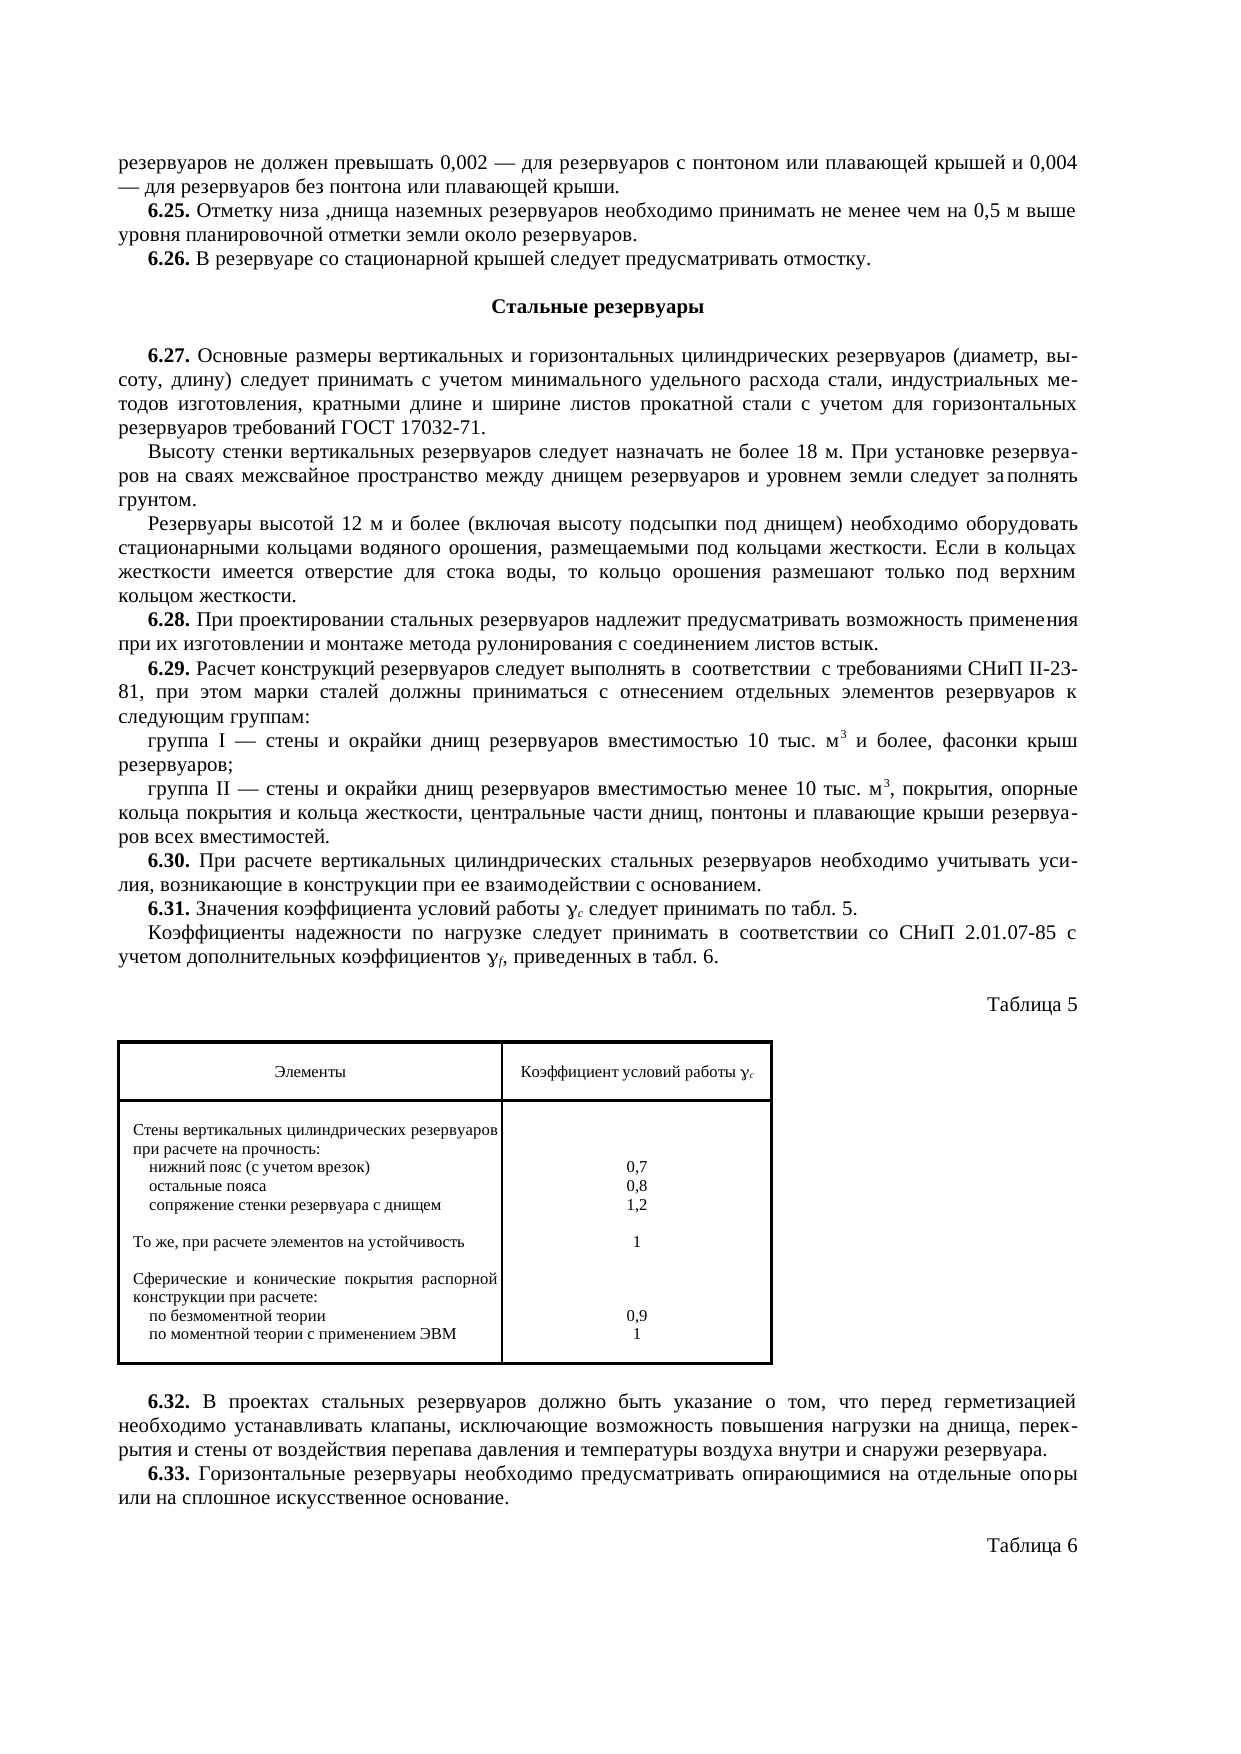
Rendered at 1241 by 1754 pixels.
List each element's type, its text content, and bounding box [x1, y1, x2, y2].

text 6.33. Горизонтальные резервуары необходимо предусматривать опирающимися на отдельные опоры или на сплошное искусственное основание. [118, 1461, 1078, 1509]
text 6.28. При проектировании стальных резервуаров надлежит предусматривать возможность применения при их изготовлении и монтаже метода рулонирования с соединением листов встык. [118, 607, 1078, 655]
table_cell 1 [503, 1325, 770, 1362]
text Таблица 5 [118, 992, 1078, 1016]
table_cell сопряжение стенки резервуара с днищем [120, 1195, 501, 1232]
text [118, 150, 1078, 198]
table_cell Стены вертикальных цилиндрических резервуаров при расчете на прочность: нижний пояс (с учетом врезок) [120, 1102, 501, 1176]
table_cell по моментной теории с применением ЭВМ [120, 1325, 501, 1362]
text 6.29. Расчет конструкций резервуаров следует выполнять в соответствии с требованиями СНиП II-23-81, при этом марки сталей должны приниматься с отнесением отдельных элементов резервуаров к следующим группам: [118, 655, 1078, 727]
text 6.31. Значения коэффициента условий работы с следует принимать по табл. 5. [118, 896, 1078, 920]
table_cell 0,8 [503, 1176, 770, 1195]
table_cell 0,9 [503, 1269, 770, 1325]
table_cell 1,2 [503, 1195, 770, 1232]
text 6.26. В резервуаре со стационарной крышей следует предусматривать отмостку. [118, 246, 1078, 270]
text группа I — стены и окрайки днищ резервуаров вместимостью 10 тыс. м3 и более, фасонки крыш резервуаров; [118, 727, 1078, 776]
table_header Коэффициент условий работы с [503, 1044, 770, 1099]
text 6.32. В проектах стальных резервуаров должно быть указание о том, что перед герметизацией необходимо устанавливать клапаны, исключающие возможность повышения нагрузки на днища, перекрытия и стены от воздействия перепава давления и температуры воздуха внутри и снаружи резервуара. [118, 1389, 1078, 1461]
text Коэффициенты надежности по нагрузке следует принимать в соответствии со СНиП 2.01.07-85 с учетом дополнительных коэффициентов f, приведенных в табл. 6. [118, 920, 1078, 968]
table_cell Сферические и конические покрытия распорной конструкции при расчете: по безмоментной теории [120, 1269, 501, 1325]
text Высоту стенки вертикальных резервуаров следует назначать не более 18 м. При установке резервуаров на сваях межсвайное пространство между днищем резервуаров и уровнем земли следует заполнять грунтом. [118, 439, 1078, 511]
table_cell 1 [503, 1232, 770, 1269]
text 6.25. Отметку низа ,днища наземных резервуаров необходимо принимать не менее чем на 0,5 м выше уровня планировочной отметки земли около резервуаров. [118, 198, 1078, 246]
text 6.30. При расчете вертикальных цилиндрических стальных резервуаров необходимо учитывать усилия, возникающие в конструкции при ее взаимодействии с основанием. [118, 848, 1078, 896]
text Таблица 6 [118, 1533, 1078, 1557]
table_cell остальные пояса [120, 1176, 501, 1195]
table_header Элементы [120, 1044, 501, 1099]
text Стальные резервуары [118, 294, 1078, 318]
text Резервуары высотой 12 м и более (включая высоту подсыпки под днищем) необходимо оборудовать стационарными кольцами водяного орошения, размещаемыми под кольцами жесткости. Если в кольцах жесткости имеется отверстие для стока воды, то кольцо орошения размешают только под верхним кольцом жесткости. [118, 511, 1078, 607]
table_cell То же, при расчете элементов на устойчивость [120, 1232, 501, 1269]
text группа II — стены и окрайки днищ резервуаров вместимостью менее 10 тыс. м3, покрытия, опорные кольца покрытия и кольца жесткости, центральные части днищ, понтоны и плавающие крыши резервуаров всех вместимостей. [118, 776, 1078, 848]
text 6.27. Основные размеры вертикальных и горизонтальных цилиндрических резервуаров (диаметр, высоту, длину) следует принимать с учетом минимального удельного расхода стали, индустриальных методов изготовления, кратными длине и ширине листов прокатной стали с учетом для горизонтальных резервуаров требований ГОСТ 17032-71. [118, 342, 1078, 439]
table_cell 0,7 [503, 1102, 770, 1176]
